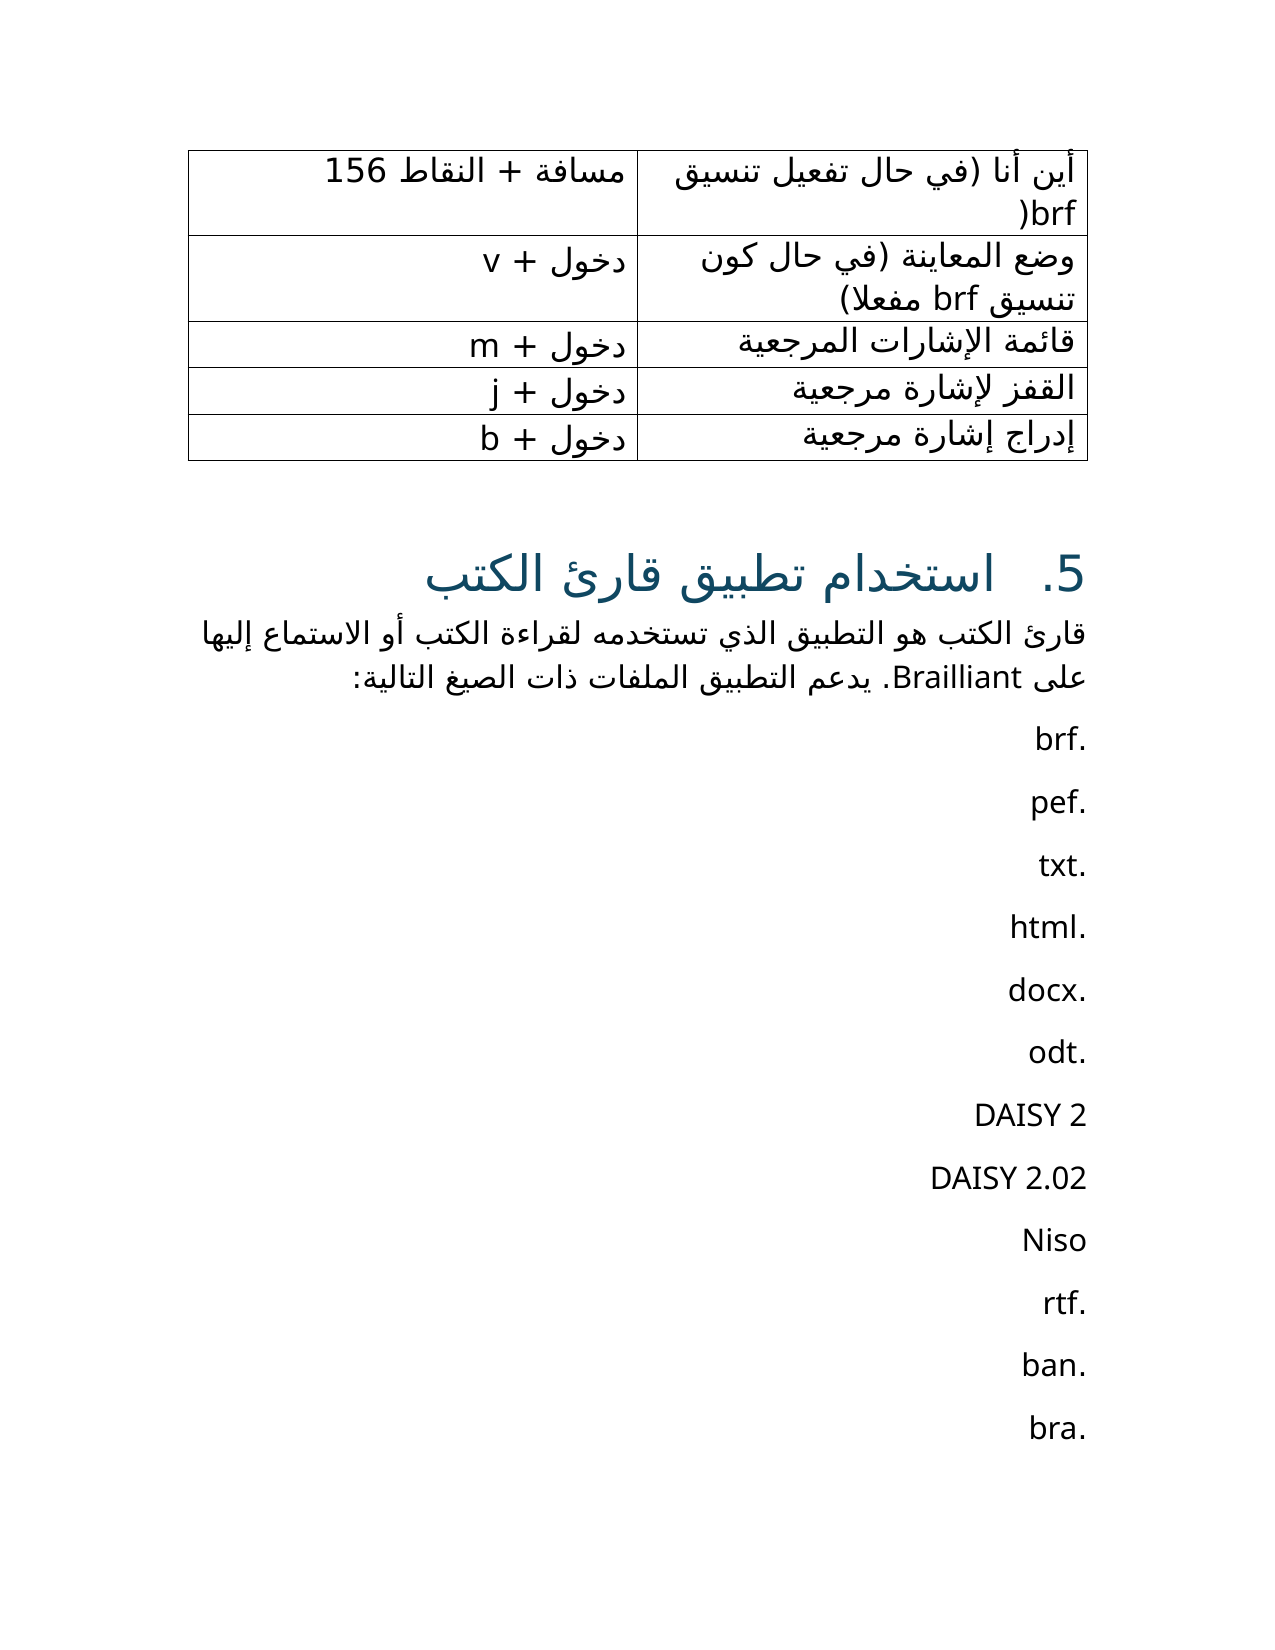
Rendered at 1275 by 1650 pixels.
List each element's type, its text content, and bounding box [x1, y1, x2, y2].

table_cell دخول + m [189, 322, 637, 367]
subtitle 5. استخدام تطبيق قارئ الكتب [187, 544, 1087, 603]
table_cell مسافة + النقاط 156 [189, 151, 637, 235]
table_cell دخول + v [189, 236, 637, 321]
text .odt [187, 1030, 1087, 1073]
table_cell إدراج إشارة مرجعية [638, 415, 1087, 460]
text Niso [187, 1218, 1087, 1261]
text .rtf [187, 1281, 1087, 1323]
table_cell دخول + b [189, 415, 637, 460]
table_cell وضع المعاينة (في حال كون تنسيق brf مفعلا) [638, 236, 1087, 321]
text قارئ الكتب هو التطبيق الذي تستخدمه لقراءة الكتب أو الاستماع إليها على Brailliant. يدعم التطبيق الملفات ذات الصيغ التالية: [187, 616, 1087, 697]
text DAISY 2 [187, 1093, 1087, 1136]
table_cell القفز لإشارة مرجعية [638, 368, 1087, 413]
text .ban [187, 1343, 1087, 1386]
text DAISY 2.02 [187, 1156, 1087, 1198]
text .html [187, 905, 1087, 948]
text .docx [187, 968, 1087, 1010]
text .txt [187, 843, 1087, 885]
text .pef [187, 780, 1087, 823]
table_cell دخول + j [189, 368, 637, 413]
table_cell قائمة الإشارات المرجعية [638, 322, 1087, 367]
text .brf [187, 717, 1087, 760]
table_cell أين أنا (في حال تفعيل تنسيق brf( [638, 151, 1087, 235]
text .bra [187, 1406, 1087, 1449]
